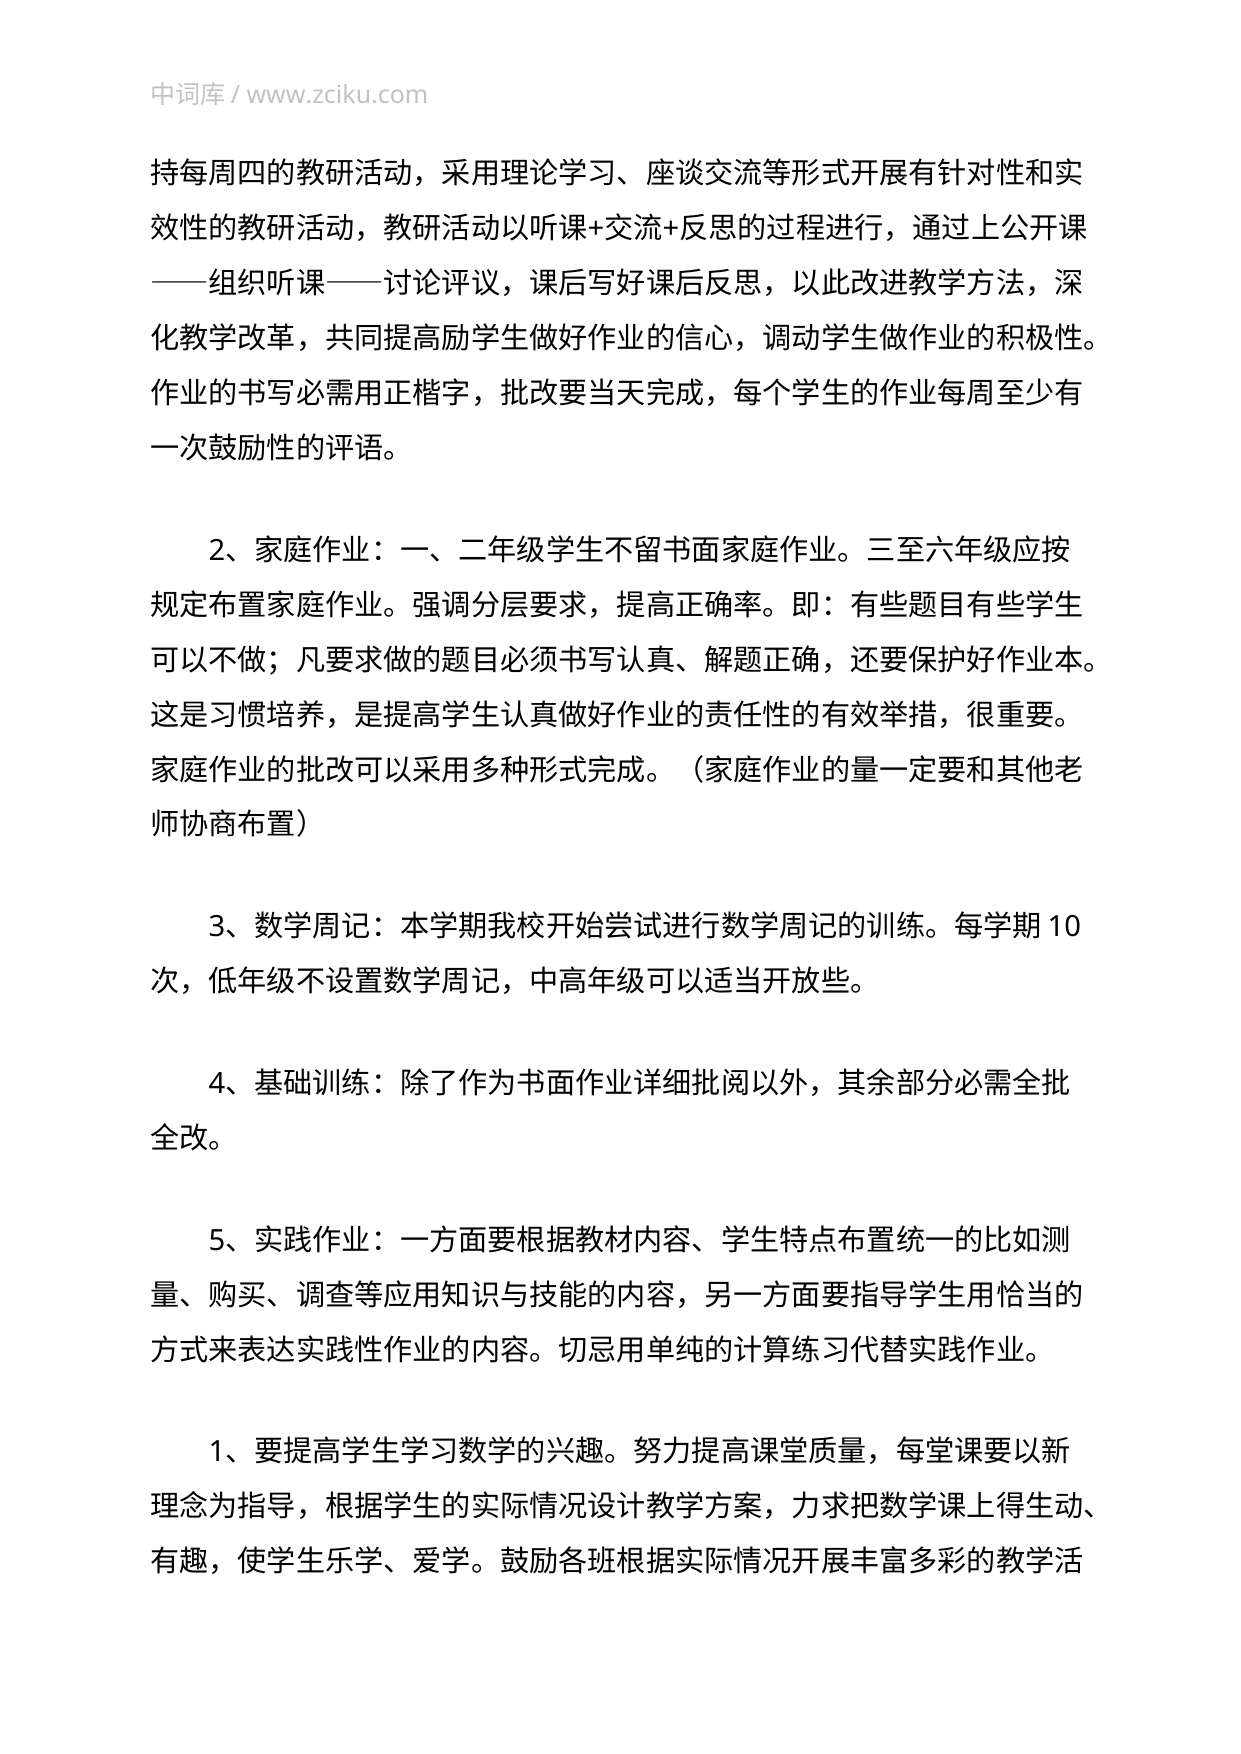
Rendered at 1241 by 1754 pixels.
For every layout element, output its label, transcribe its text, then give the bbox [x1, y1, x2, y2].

text 4、基础训练：除了作为书面作业详细批阅以外，其余部分必需全批全改。 [150, 1059, 1090, 1157]
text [150, 1428, 1090, 1580]
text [150, 150, 1090, 467]
text 3、数学周记：本学期我校开始尝试进行数学周记的训练。每学期10次，低年级不设置数学周记，中高年级可以适当开放些。 [150, 903, 1090, 1000]
text 5、实践作业：一方面要根据教材内容、学生特点布置统一的比如测量、购买、调查等应用知识与技能的内容，另一方面要指导学生用恰当的方式来表达实践性作业的内容。切忌用单纯的计算练习代替实践作业。 [150, 1216, 1090, 1368]
text 2、家庭作业：一、二年级学生不留书面家庭作业。三至六年级应按规定布置家庭作业。强调分层要求，提高正确率。即：有些题目有些学生可以不做；凡要求做的题目必须书写认真、解题正确，还要保护好作业本。这是习惯培养，是提高学生认真做好作业的责任性的有效举措，很重要。家庭作业的批改可以采用多种形式完成。（家庭作业的量一定要和其他老师协商布置） [150, 526, 1090, 843]
